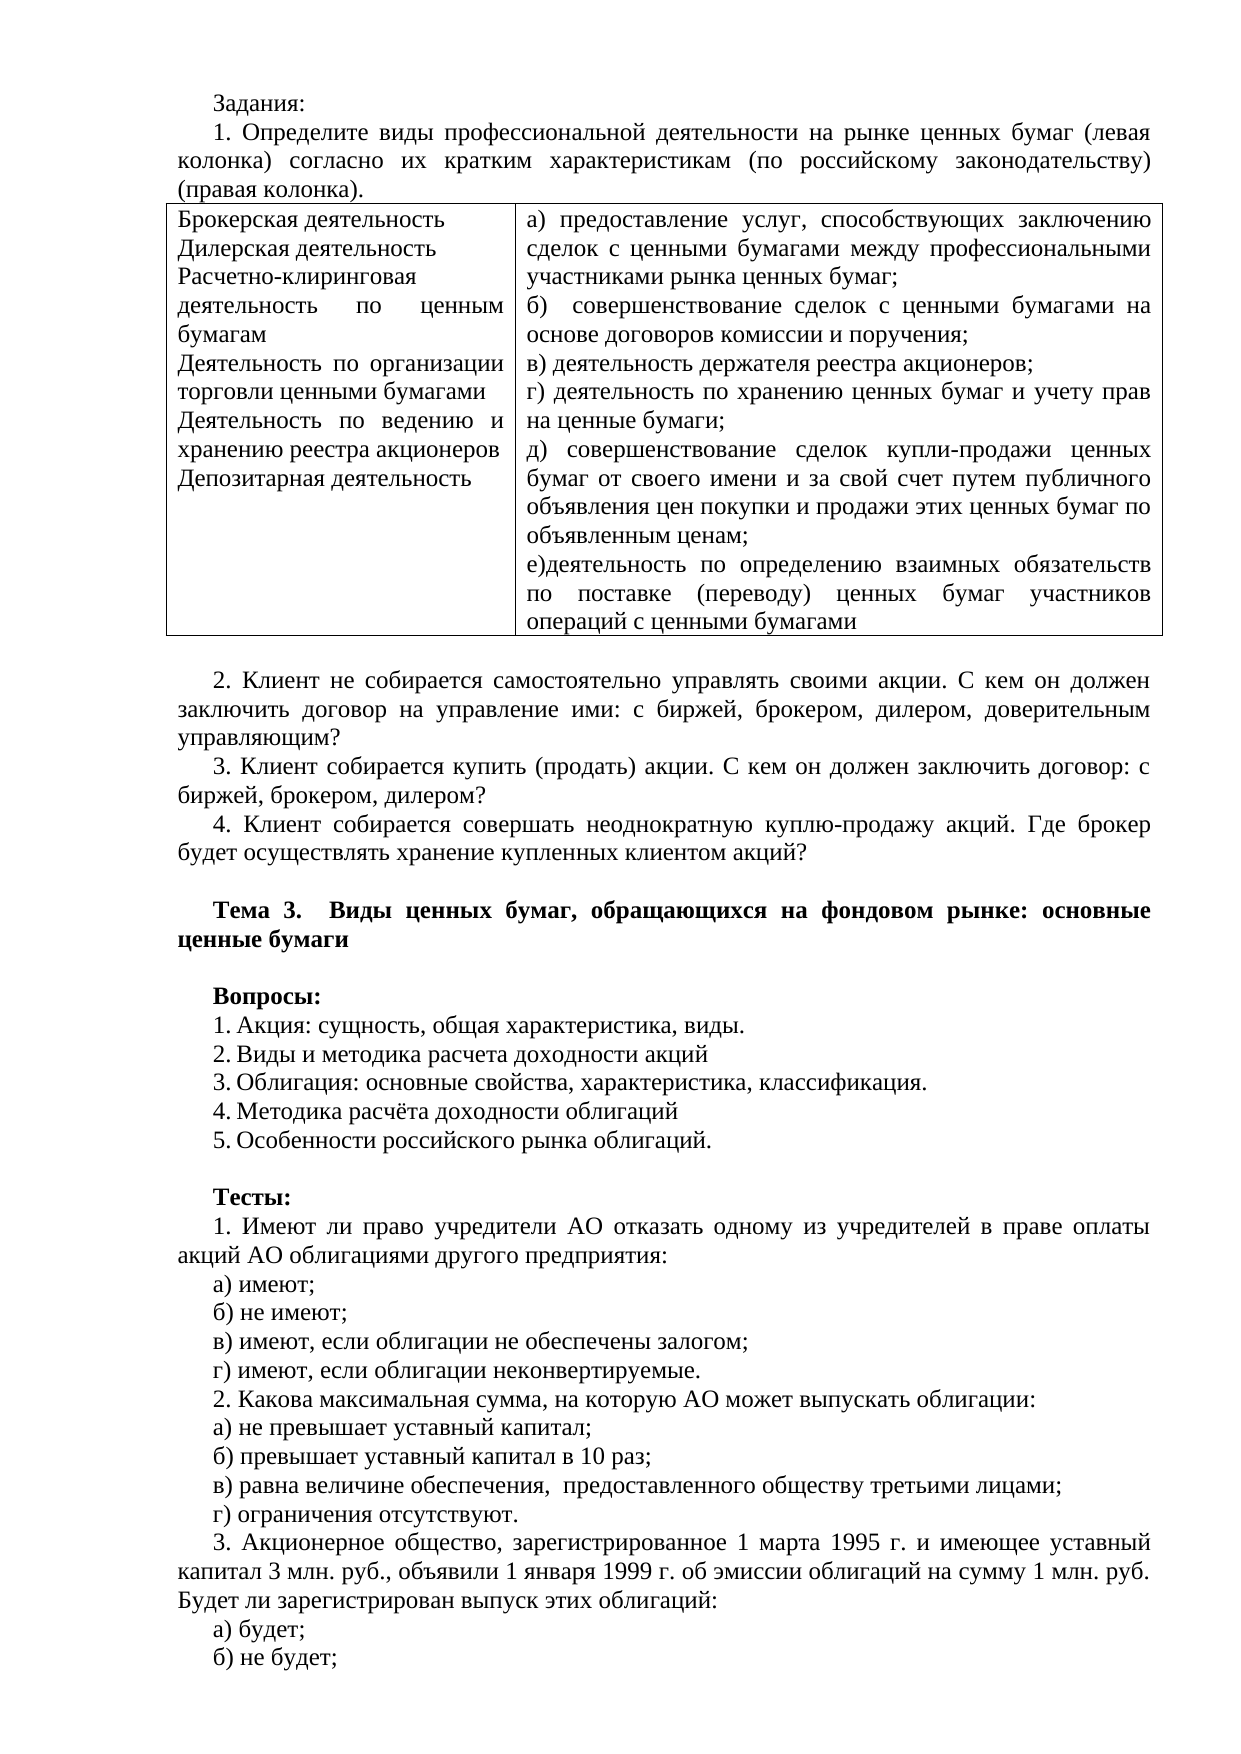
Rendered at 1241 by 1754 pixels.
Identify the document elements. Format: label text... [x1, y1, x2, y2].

text Тесты: [177, 1182, 1152, 1211]
list Методика расчёта доходности облигаций [177, 1096, 1152, 1125]
text Тема 3. Виды ценных бумаг, обращающихся на фондовом рынке: основные ценные бумаги [177, 895, 1152, 952]
text б) не имеют; [177, 1297, 1152, 1326]
list Облигация: основные свойства, характеристика, классификация. [177, 1067, 1152, 1096]
text 1. Имеют ли право учредители АО отказать одному из учредителей в праве оплаты акций АО облигациями другого предприятия: [177, 1211, 1152, 1269]
text 2. Какова максимальная сумма, на которую АО может выпускать облигации: [177, 1384, 1152, 1412]
text 4. Клиент собирается совершать неоднократную куплю-продажу акций. Где брокер будет осуществлять хранение купленных клиентом акций? [177, 809, 1152, 866]
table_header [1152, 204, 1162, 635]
list Особенности российского рынка облигаций. [177, 1125, 1152, 1154]
text а) имеют; [177, 1269, 1152, 1297]
text 2. Клиент не собирается самостоятельно управлять своими акции. С кем он должен заключить договор на управление ими: с биржей, брокером, дилером, доверительным управляющим? [177, 665, 1152, 751]
text а) будет; [177, 1614, 1152, 1642]
text Вопросы: [177, 981, 1152, 1010]
text б) превышает уставный капитал в 10 раз; [177, 1441, 1152, 1470]
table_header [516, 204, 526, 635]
text 3. Клиент собирается купить (продать) акции. С кем он должен заключить договор: с биржей, брокером, дилером? [177, 751, 1152, 809]
table_header Брокерская деятельность Дилерская деятельность Расчетно-клиринговая деятельность по ценным бумагам Деятельность по организации торговли ценными бумагами Деятельность по ведению и хранению реестра акционеров Депозитарная деятельность [167, 204, 515, 635]
list Акция: сущность, общая характеристика, виды. [177, 1010, 1152, 1039]
text 1. Определите виды профессиональной деятельности на рынке ценных бумаг (левая колонка) согласно их кратким характеристикам (по российскому законодательству) (правая колонка). [177, 117, 1152, 203]
text Задания: [177, 88, 1152, 117]
text в) равна величине обеспечения, предоставленного обществу третьими лицами; [177, 1470, 1152, 1499]
text б) не будет; [177, 1642, 1152, 1671]
text г) имеют, если облигации неконвертируемые. [177, 1355, 1152, 1384]
text 3. Акционерное общество, зарегистрированное 1 марта 1995 г. и имеющее уставный капитал 3 млн. руб., объявили 1 января 1999 г. об эмиссии облигаций на сумму 1 млн. руб. Будет ли зарегистрирован выпуск этих облигаций: [177, 1527, 1152, 1614]
text г) ограничения отсутствуют. [177, 1499, 1152, 1527]
text а) не превышает уставный капитал; [177, 1412, 1152, 1441]
list Виды и методика расчета доходности акций [177, 1039, 1152, 1067]
text в) имеют, если облигации не обеспечены залогом; [177, 1326, 1152, 1355]
